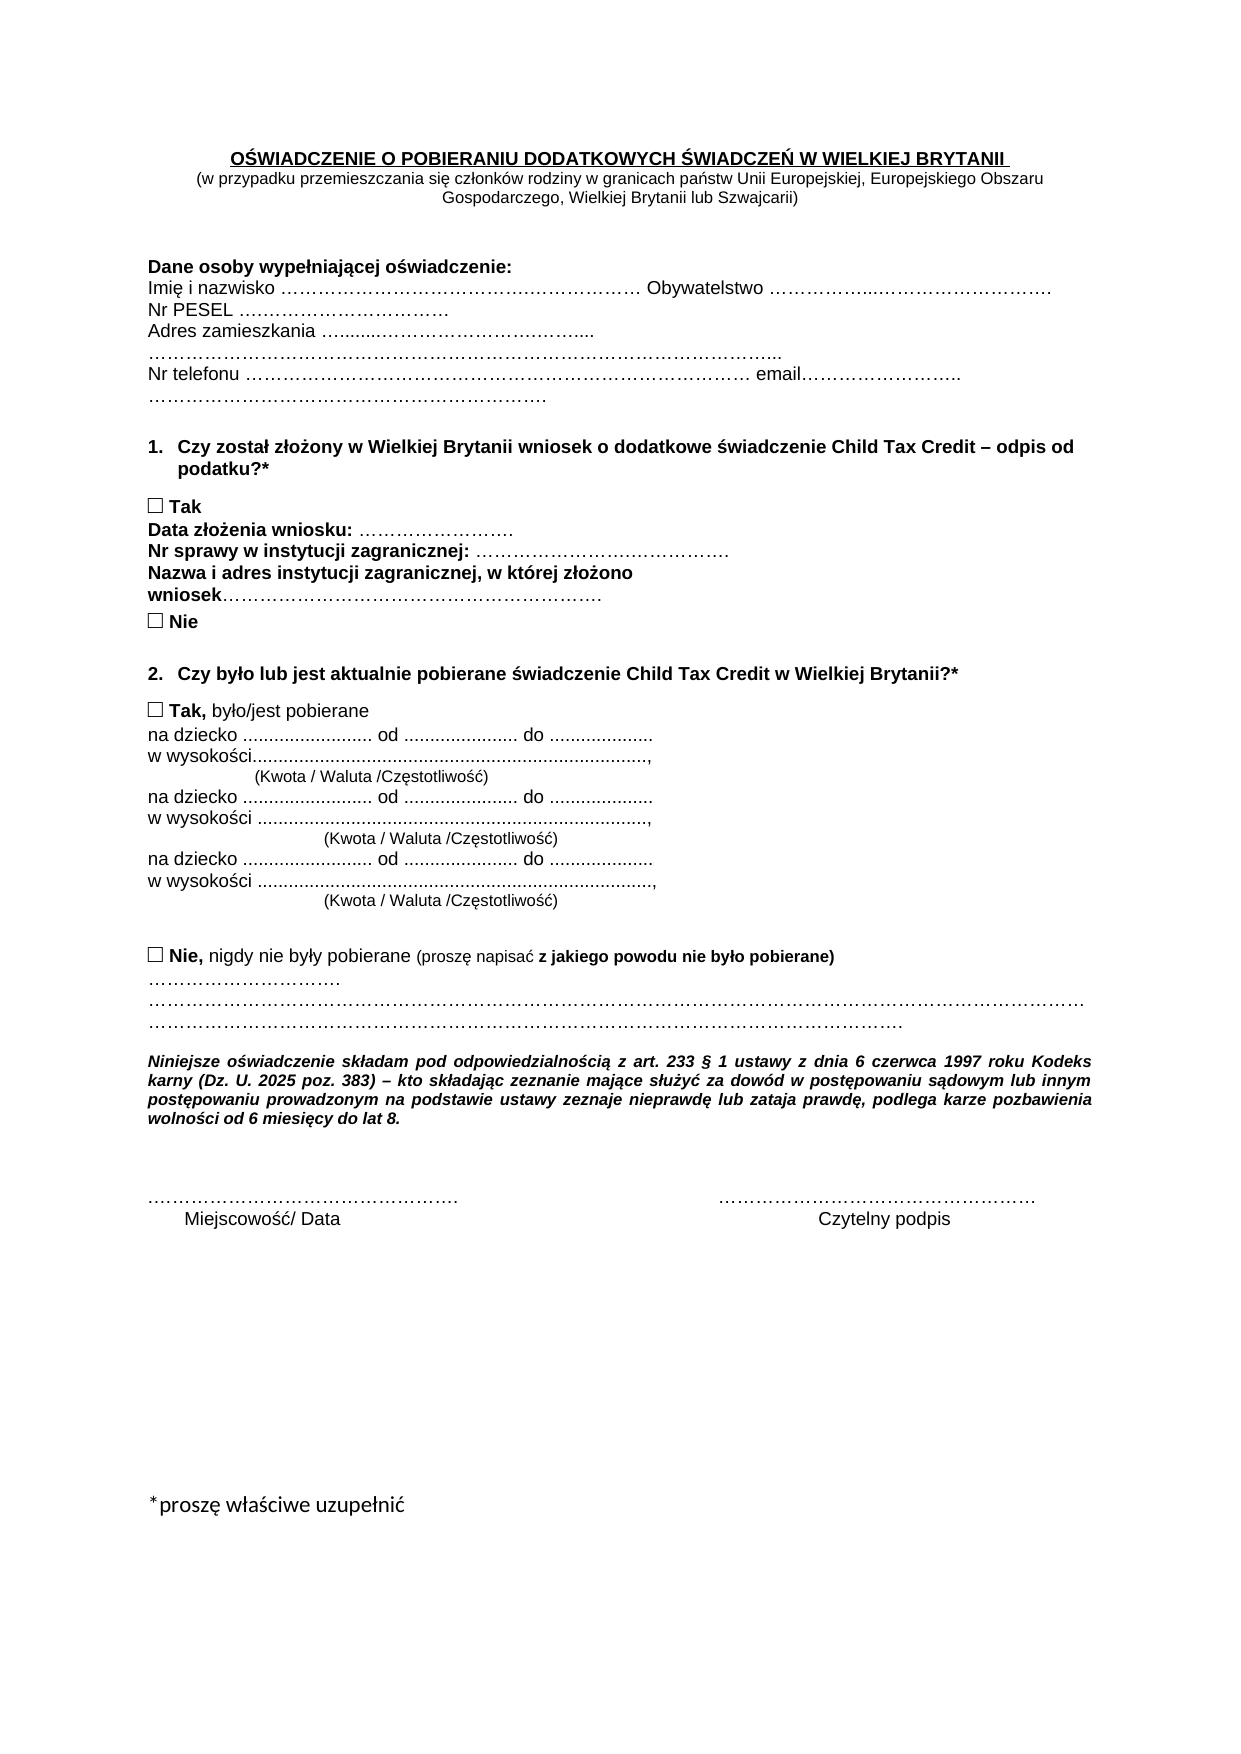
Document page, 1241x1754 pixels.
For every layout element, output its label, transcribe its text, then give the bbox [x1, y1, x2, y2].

text w wysokości ..........................................................................., [148, 807, 1093, 829]
text (Kwota / Waluta /Częstotliwość) [148, 891, 1093, 910]
text (Kwota / Waluta /Częstotliwość) [148, 829, 1093, 848]
list Czy został złożony w Wielkiej Brytanii wniosek o dodatkowe świadczenie Child Tax Credit – odpis od podatku?* [148, 436, 1093, 479]
text Dane osoby wypełniającej oświadczenie: [148, 255, 1093, 277]
text ⁫□ Nie [148, 605, 1093, 634]
text Nr PESEL ….………………………… [148, 298, 1093, 320]
text ⁫□ Tak [148, 490, 1093, 519]
text Nr sprawy w instytucji zagranicznej: …………………….……………. [148, 540, 1093, 562]
text Imię i nazwisko ………………………………….……………… Obywatelstwo ……………...………………………. [148, 277, 1093, 298]
text na dziecko ......................... od ...................... do .................... [148, 786, 1093, 807]
list Czy było lub jest aktualnie pobierane świadczenie Child Tax Credit w Wielkiej Brytanii?* [148, 662, 1093, 684]
text Nr telefonu ……………………………………………………………………… email……………………..………………………………………………………. [148, 363, 1093, 406]
text w wysokości ............................................................................, [148, 869, 1093, 891]
text (Kwota / Waluta /Częstotliwość) [148, 766, 1093, 786]
text ………………………….………………………………………………………………………………………………………………………………………………………………………………………………………………………………………………. [148, 968, 1093, 1032]
text *proszę właściwe uzupełnić [148, 1490, 1093, 1518]
text Data złożenia wniosku: ……………………. [148, 519, 1093, 540]
text Nazwa i adres instytucji zagranicznej, w której złożono wniosek……………………………………………………. [148, 562, 1093, 605]
text na dziecko ......................... od ...................... do .................... [148, 723, 1093, 745]
text OŚWIADCZENIE O POBIERANIU DODATKOWYCH ŚWIADCZEŃ W WIELKIEJ BRYTANII (w przypadku przemieszczania się członków rodziny w granicach państw Unii Europejskiej, Europejskiego Obszaru Gospodarczego, Wielkiej Brytanii lub Szwajcarii) [148, 148, 1093, 207]
text Miejscowość/ Data Czytelny podpis [148, 1207, 1093, 1229]
text Niniejsze oświadczenie składam pod odpowiedzialnością z art. 233 § 1 ustawy z dnia 6 czerwca 1997 roku Kodeks karny (Dz. U. 2025 poz. 383) – kto składając zeznanie mające służyć za dowód w postępowaniu sądowym lub innym postępowaniu prowadzonym na podstawie ustawy zeznaje nieprawdę lub zataja prawdę, podlega karze pozbawienia wolności od 6 miesięcy do lat 8. [148, 1052, 1093, 1128]
text ⁫□ Tak, było/jest pobierane [148, 694, 1093, 723]
text ⁫□ Nie, nigdy nie były pobierane (proszę napisać z jakiego powodu nie było pobierane) [148, 939, 1093, 968]
text w wysokości............................................................................, [148, 745, 1093, 766]
text Adres zamieszkania …........…………………….……....………………………………………………………………………………………... [148, 320, 1093, 363]
text .…………………………………………. …………………………………………… [148, 1186, 1093, 1207]
text na dziecko ......................... od ...................... do .................... [148, 848, 1093, 869]
